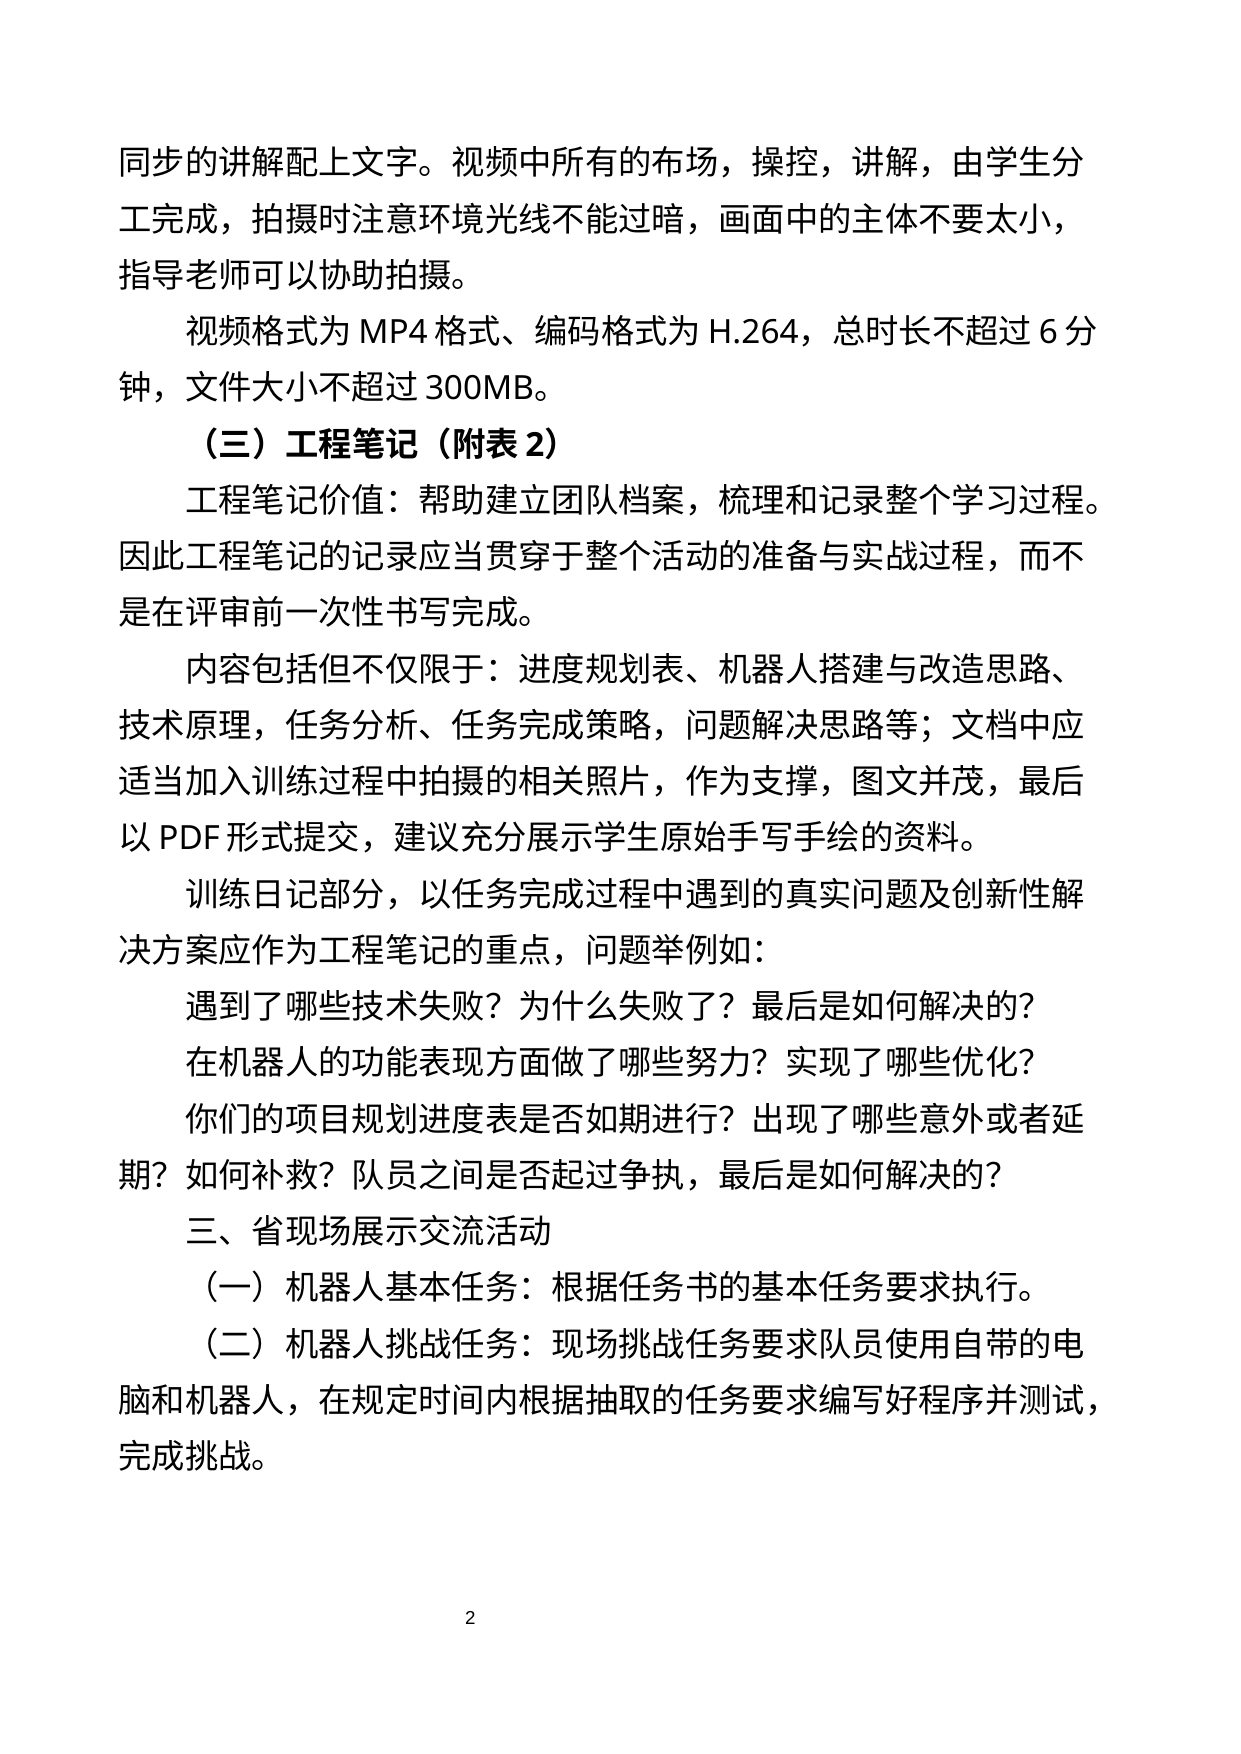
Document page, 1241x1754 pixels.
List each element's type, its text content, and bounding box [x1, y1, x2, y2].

text 遇到了哪些技术失败？为什么失败了？最后是如何解决的？ [118, 973, 1112, 1030]
text 视频格式为MP4格式、编码格式为H.264，总时长不超过6分钟，文件大小不超过300MB。 [118, 298, 1112, 411]
text （一）机器人基本任务：根据任务书的基本任务要求执行。 [118, 1255, 1112, 1311]
text 训练日记部分，以任务完成过程中遇到的真实问题及创新性解决方案应作为工程笔记的重点，问题举例如： [118, 861, 1112, 973]
text 工程笔记价值：帮助建立团队档案，梳理和记录整个学习过程。因此工程笔记的记录应当贯穿于整个活动的准备与实战过程，而不是在评审前一次性书写完成。 [118, 467, 1112, 636]
text （二）机器人挑战任务：现场挑战任务要求队员使用自带的电脑和机器人，在规定时间内根据抽取的任务要求编写好程序并测试，完成挑战。 [118, 1311, 1112, 1480]
text 在机器人的功能表现方面做了哪些努力？实现了哪些优化？ [118, 1030, 1112, 1086]
text 内容包括但不仅限于：进度规划表、机器人搭建与改造思路、技术原理，任务分析、任务完成策略，问题解决思路等；文档中应适当加入训练过程中拍摄的相关照片，作为支撑，图文并茂，最后以PDF形式提交，建议充分展示学生原始手写手绘的资料。 [118, 636, 1112, 861]
text （三）工程笔记（附表2） [118, 411, 1112, 467]
text 三、省现场展示交流活动 [185, 1198, 1112, 1255]
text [118, 130, 1112, 298]
text 你们的项目规划进度表是否如期进行？出现了哪些意外或者延期？如何补救？队员之间是否起过争执，最后是如何解决的？ [118, 1086, 1112, 1198]
